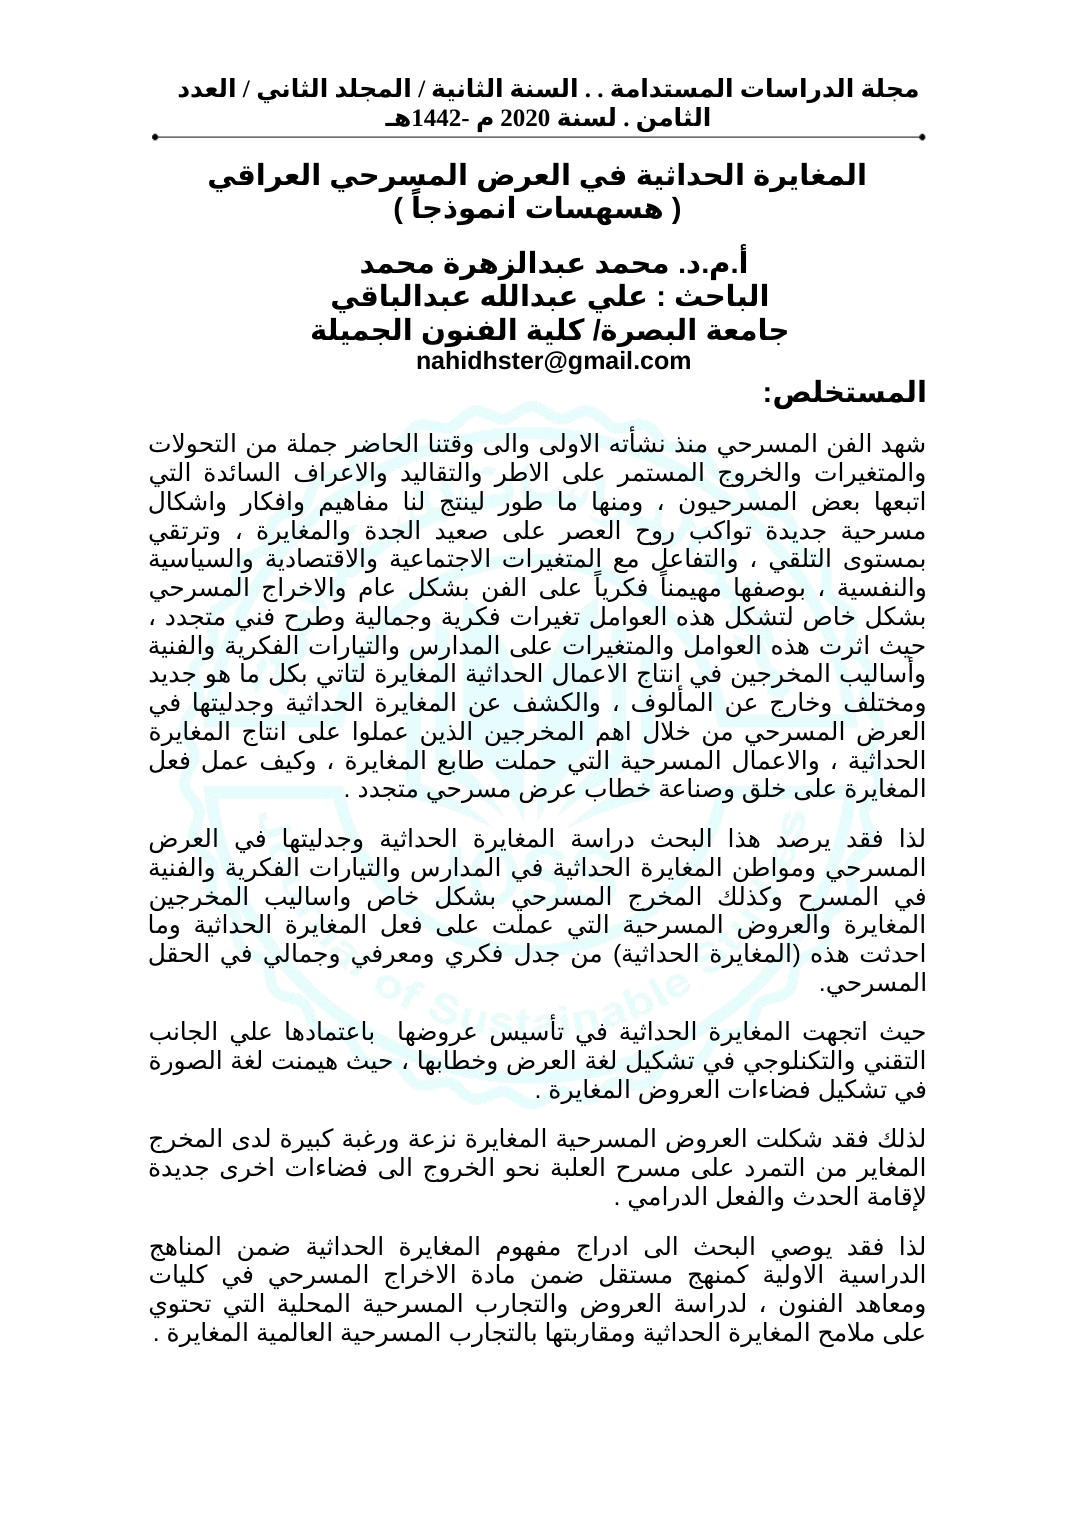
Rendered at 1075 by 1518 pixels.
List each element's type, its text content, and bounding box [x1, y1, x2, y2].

text لذا فقد يوصي البحث الى ادراج مفهوم المغايرة الحداثية ضمن المناهج الدراسية الاولية كمنهج مستقل ضمن مادة الاخراج المسرحي في كليات ومعاهد الفنون ، لدراسة العروض والتجارب المسرحية المحلية التي تحتوي على ملامح المغايرة الحداثية ومقاربتها بالتجارب المسرحية العالمية المغايرة . [148, 1231, 927, 1346]
text nahidhster@gmail.com [148, 346, 952, 375]
text جامعة البصرة/ كلية الفنون الجميلة [148, 313, 952, 346]
text حيث اتجهت المغايرة الحداثية في تأسيس عروضها باعتمادها علي الجانب التقني والتكنلوجي في تشكيل لغة العرض وخطابها ، حيث هيمنت لغة الصورة في تشكيل فضاءات العروض المغايرة . [148, 1017, 927, 1103]
text أ.م.د. محمد عبدالزهرة محمد [148, 246, 952, 279]
text لذا فقد يرصد هذا البحث دراسة المغايرة الحداثية وجدليتها في العرض المسرحي ومواطن المغايرة الحداثية في المدارس والتيارات الفكرية والفنية في المسرح وكذلك المخرج المسرحي بشكل خاص واساليب المخرجين المغايرة والعروض المسرحية التي عملت على فعل المغايرة الحداثية وما احدثت هذه (المغايرة الحداثية) من جدل فكري ومعرفي وجمالي في الحقل المسرحي. [148, 824, 927, 996]
text المستخلص: [148, 375, 927, 408]
text شهد الفن المسرحي منذ نشأته الاولى والى وقتنا الحاضر جملة من التحولات والمتغيرات والخروج المستمر على الاطر والتقاليد والاعراف السائدة التي اتبعها بعض المسرحيون ، ومنها ما طور لينتج لنا مفاهيم وافكار واشكال مسرحية جديدة تواكب روح العصر على صعيد الجدة والمغايرة ، وترتقي بمستوى التلقي ، والتفاعل مع المتغيرات الاجتماعية والاقتصادية والسياسية والنفسية ، بوصفها مهيمناً فكرياً على الفن بشكل عام والاخراج المسرحي بشكل خاص لتشكل هذه العوامل تغيرات فكرية وجمالية وطرح فني متجدد ، حيث اثرت هذه العوامل والمتغيرات على المدارس والتيارات الفكرية والفنية وأساليب المخرجين في انتاج الاعمال الحداثية المغايرة لتاتي بكل ما هو جديد ومختلف وخارج عن المألوف ، والكشف عن المغايرة الحداثية وجدليتها في العرض المسرحي من خلال اهم المخرجين الذين عملوا على انتاج المغايرة الحداثية ، والاعمال المسرحية التي حملت طابع المغايرة ، وكيف عمل فعل المغايرة على خلق وصناعة خطاب عرض مسرحي متجدد . [148, 429, 927, 803]
text الباحث : علي عبدالله عبدالباقي [148, 279, 952, 313]
text المغايرة الحداثية في العرض المسرحي العراقي ( هسهسات انموذجاً ) [148, 158, 927, 225]
text لذلك فقد شكلت العروض المسرحية المغايرة نزعة ورغبة كبيرة لدى المخرج المغاير من التمرد على مسرح العلبة نحو الخروج الى فضاءات اخرى جديدة لإقامة الحدث والفعل الدرامي . [148, 1124, 927, 1211]
picture [152, 131, 927, 145]
